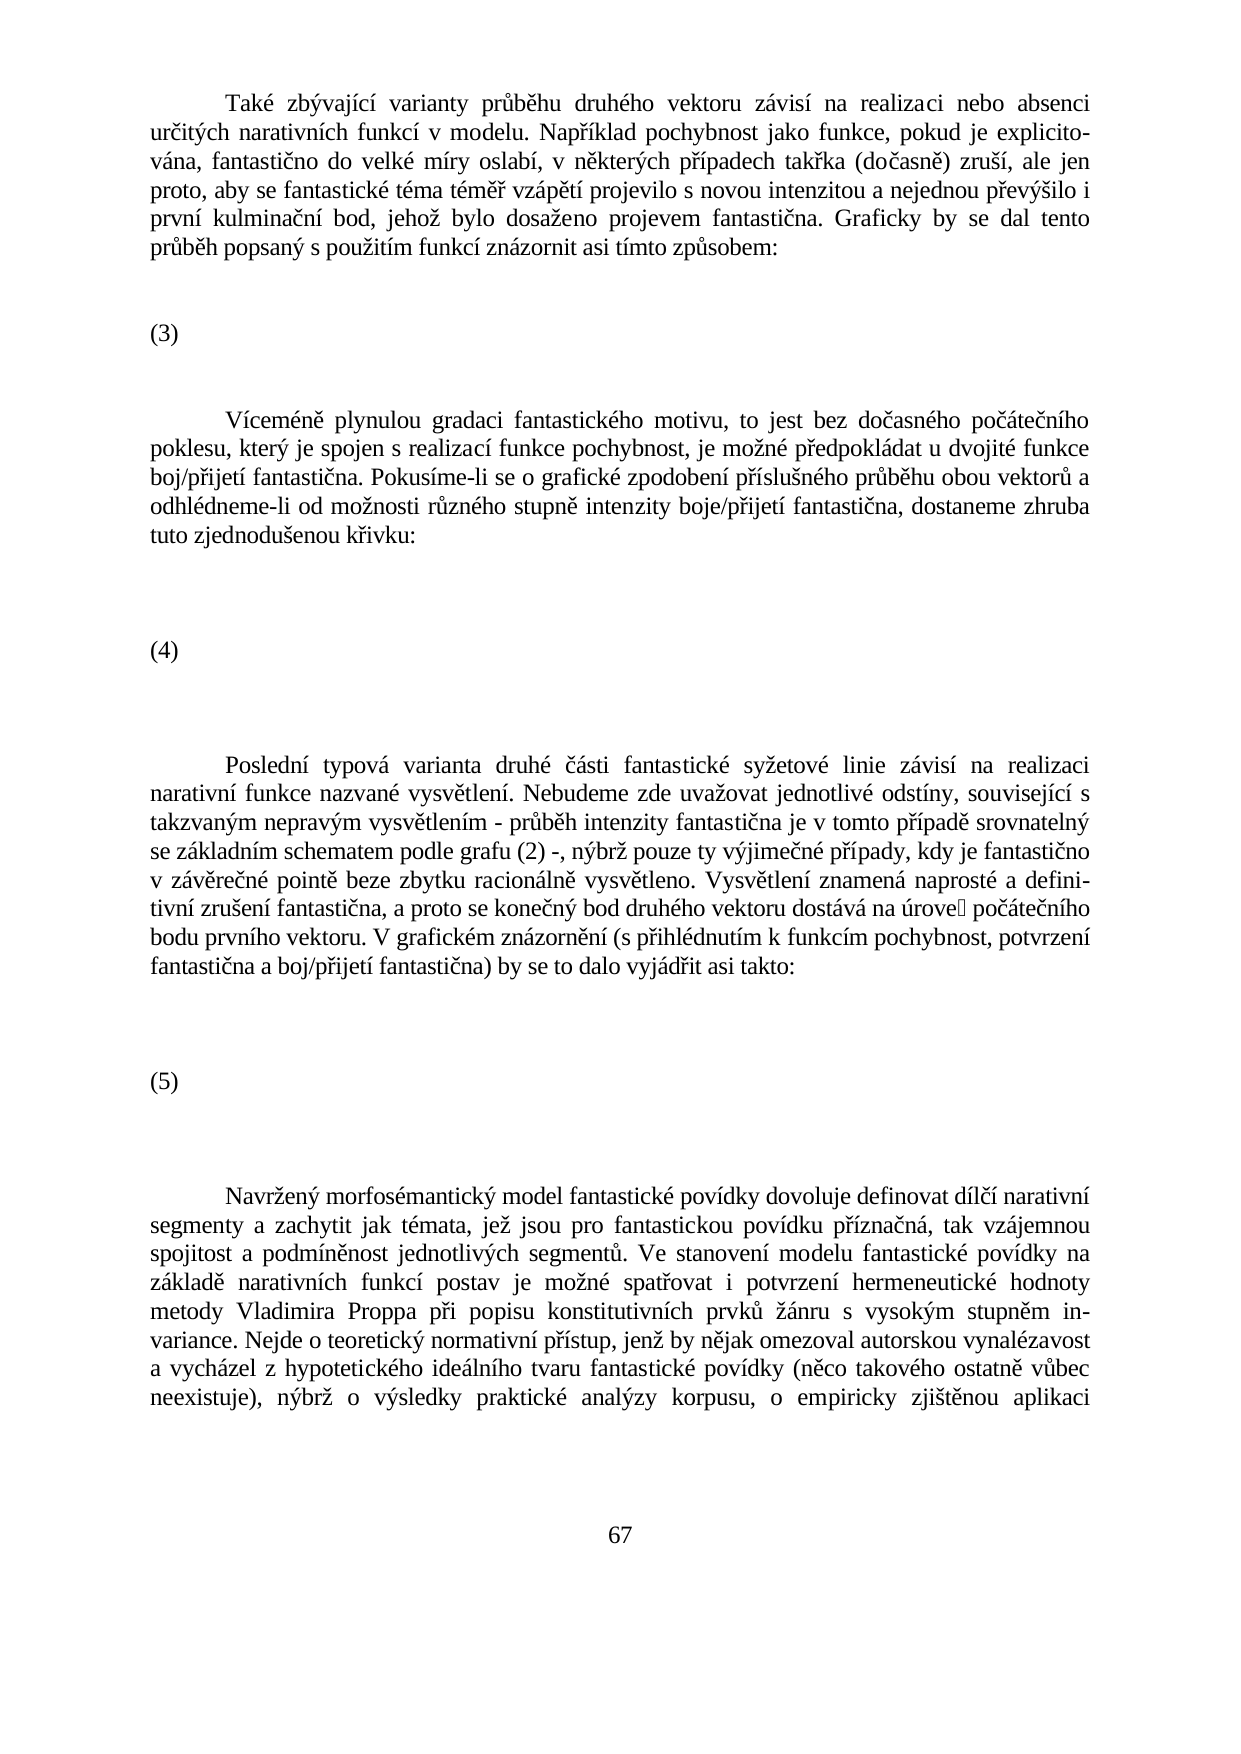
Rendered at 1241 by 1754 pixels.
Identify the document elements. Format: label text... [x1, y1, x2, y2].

text (4) [150, 635, 1090, 663]
text Také zbývající varianty průběhu druhého vektoru závisí na realizaci nebo absenci určitých narativních funkcí v modelu. Například pochybnost jako funkce, pokud je explicitována, fantastično do velké míry oslabí, v některých případech takřka (dočasně) zruší, ale jen proto, aby se fantastické téma téměř vzápětí projevilo s novou intenzitou a nejednou převýšilo i první kulminační bod, jehož bylo dosaženo projevem fantastična. Graficky by se dal tento průběh popsaný s použitím funkcí znázornit asi tímto způsobem: [150, 88, 1090, 261]
text Víceméně plynulou gradaci fantastického motivu, to jest bez dočasného počátečního poklesu, který je spojen s realizací funkce pochybnost, je možné předpokládat u dvojité funkce boj/přijetí fantastična. Pokusíme-li se o grafické zpodobení příslušného průběhu obou vektorů a odhlédneme-li od možnosti různého stupně intenzity boje/přijetí fantastična, dostaneme zhruba tuto zjednodušenou křivku: [150, 405, 1090, 548]
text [150, 1181, 1090, 1411]
text (5) [150, 1066, 1090, 1095]
text (3) [150, 318, 1090, 347]
text Poslední typová varianta druhé části fantastické syžetové linie závisí na realizaci narativní funkce nazvané vysvětlení. Nebudeme zde uvažovat jednotlivé odstíny, související s takzvaným nepravým vysvětlením - průběh intenzity fantastična je v tomto případě srovnatelný se základním schematem podle grafu (2) -, nýbrž pouze ty výjimečné případy, kdy je fantastično v závěrečné pointě beze zbytku racionálně vysvětleno. Vysvětlení znamená naprosté a definitivní zrušení fantastična, a proto se konečný bod druhého vektoru dostává na úrove počátečního bodu prvního vektoru. V grafickém znázornění (s přihlédnutím k funkcím pochybnost, potvrzení fantastična a boj/přijetí fantastična) by se to dalo vyjádřit asi takto: [150, 750, 1090, 980]
